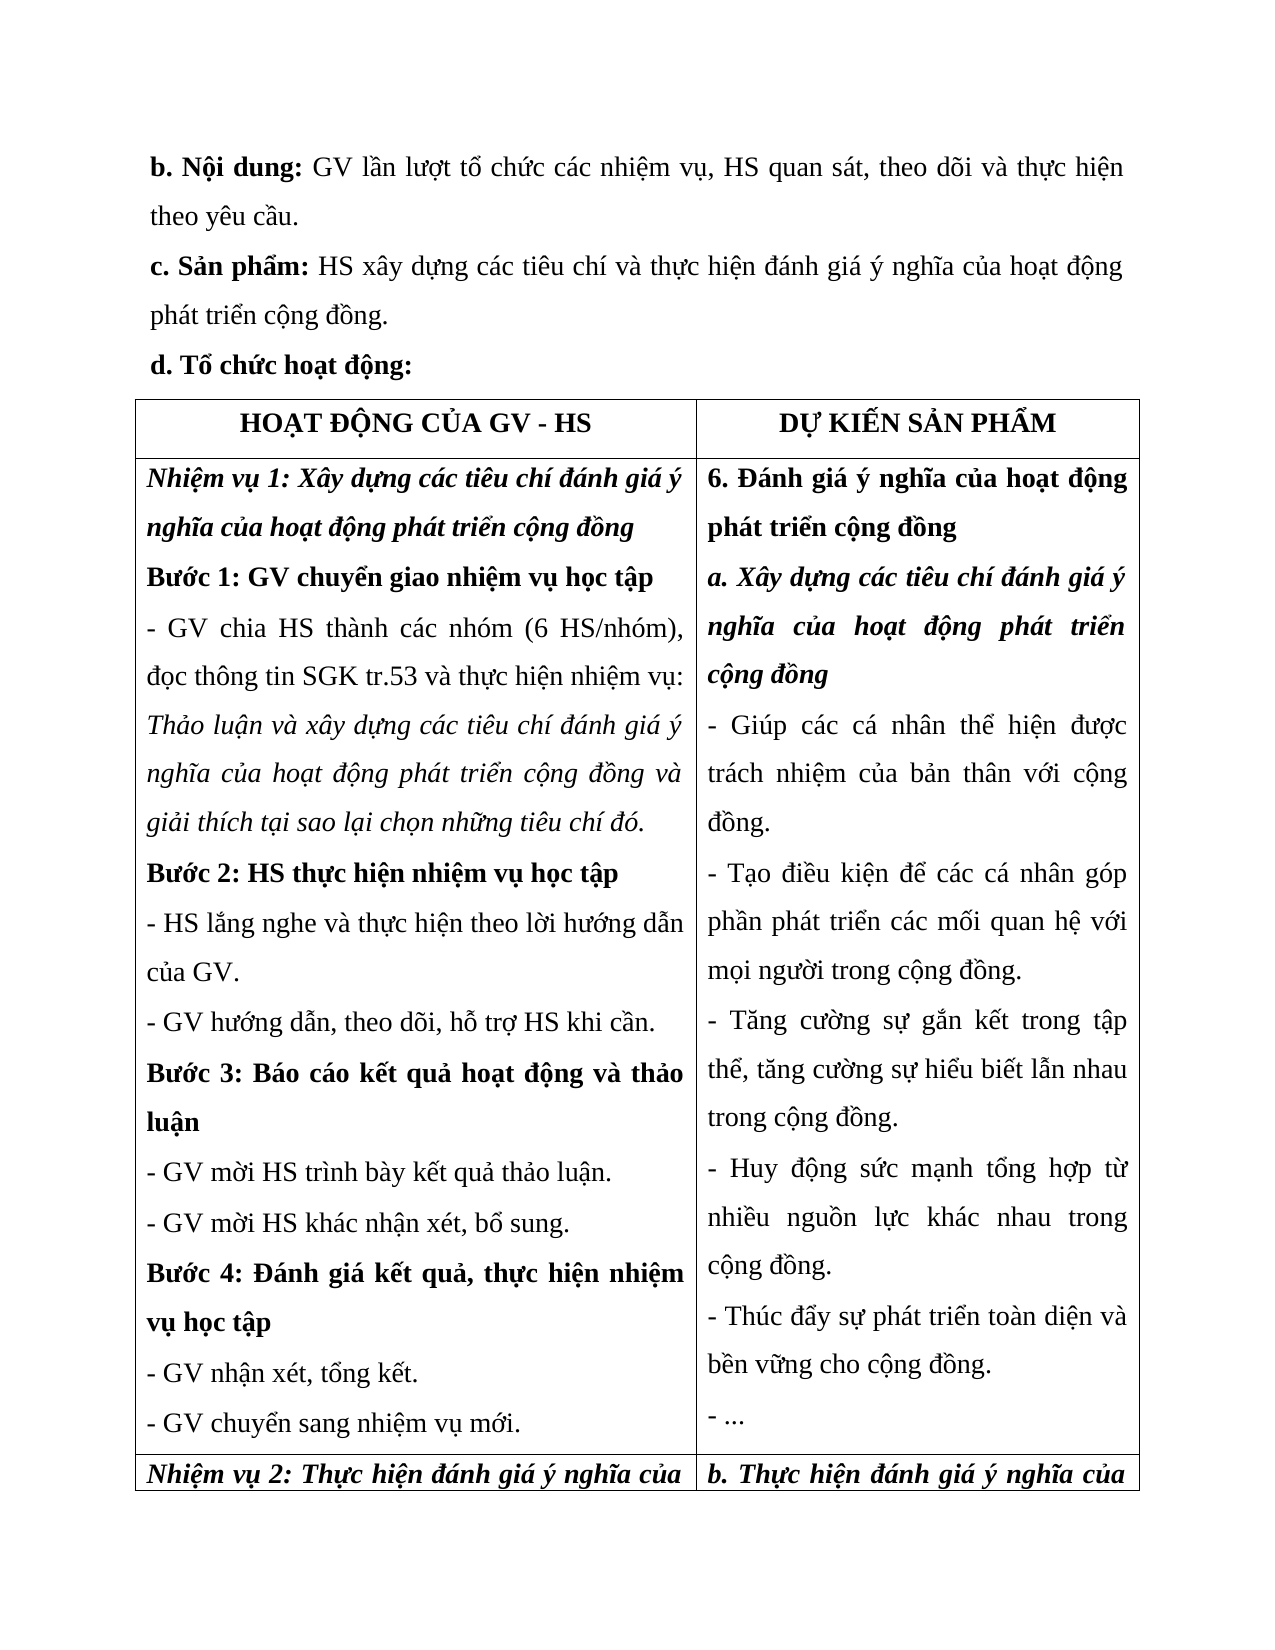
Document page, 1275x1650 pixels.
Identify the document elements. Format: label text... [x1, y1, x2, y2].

text d. Tổ chức hoạt động: [150, 348, 1125, 381]
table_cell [697, 1455, 1139, 1489]
text c. Sản phẩm: HS xây dựng các tiêu chí và thực hiện đánh giá ý nghĩa của hoạt động phát triển cộng đồng. [150, 249, 1125, 330]
table_header HOẠT ĐỘNG CỦA GV - HS [136, 400, 696, 458]
text b. Nội dung: GV lần lượt tổ chức các nhiệm vụ, HS quan sát, theo dõi và thực hiện theo yêu cầu. [150, 150, 1125, 231]
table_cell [136, 1455, 696, 1489]
table_cell Nhiệm vụ 1: Xây dựng các tiêu chí đánh giá ý nghĩa của hoạt động phát triển cộng đồng Bước 1: GV chuyển giao nhiệm vụ học tập - GV chia HS thành các nhóm (6 HS/nhóm), đọc thông tin SGK tr.53 và thực hiện nhiệm vụ: Thảo luận và xây dựng các tiêu chí đánh giá ý nghĩa của hoạt động phát triển cộng đồng và giải thích tại sao lại chọn những tiêu chí đó. Bước 2: HS thực hiện nhiệm vụ học tập - HS lắng nghe và thực hiện theo lời hướng dẫn của GV. - GV hướng dẫn, theo dõi, hỗ trợ HS khi cần. Bước 3: Báo cáo kết quả hoạt động và thảo luận - GV mời HS trình bày kết quả thảo luận. - GV mời HS khác nhận xét, bổ sung. Bước 4: Đánh giá kết quả, thực hiện nhiệm vụ học tập - GV nhận xét, tổng kết. - GV chuyển sang nhiệm vụ mới. [136, 459, 696, 1454]
table_header DỰ KIẾN SẢN PHẨM [697, 400, 1139, 458]
table_cell 6. Đánh giá ý nghĩa của hoạt động phát triển cộng đồng a. Xây dựng các tiêu chí đánh giá ý nghĩa của hoạt động phát triển cộng đồng - Giúp các cá nhân thể hiện được trách nhiệm của bản thân với cộng đồng. - Tạo điều kiện để các cá nhân góp phần phát triển các mối quan hệ với mọi người trong cộng đồng. - Tăng cường sự gắn kết trong tập thể, tăng cường sự hiểu biết lẫn nhau trong cộng đồng. - Huy động sức mạnh tổng hợp từ nhiều nguồn lực khác nhau trong cộng đồng. - Thúc đẩy sự phát triển toàn diện và bền vững cho cộng đồng. - ... [697, 459, 1139, 1454]
